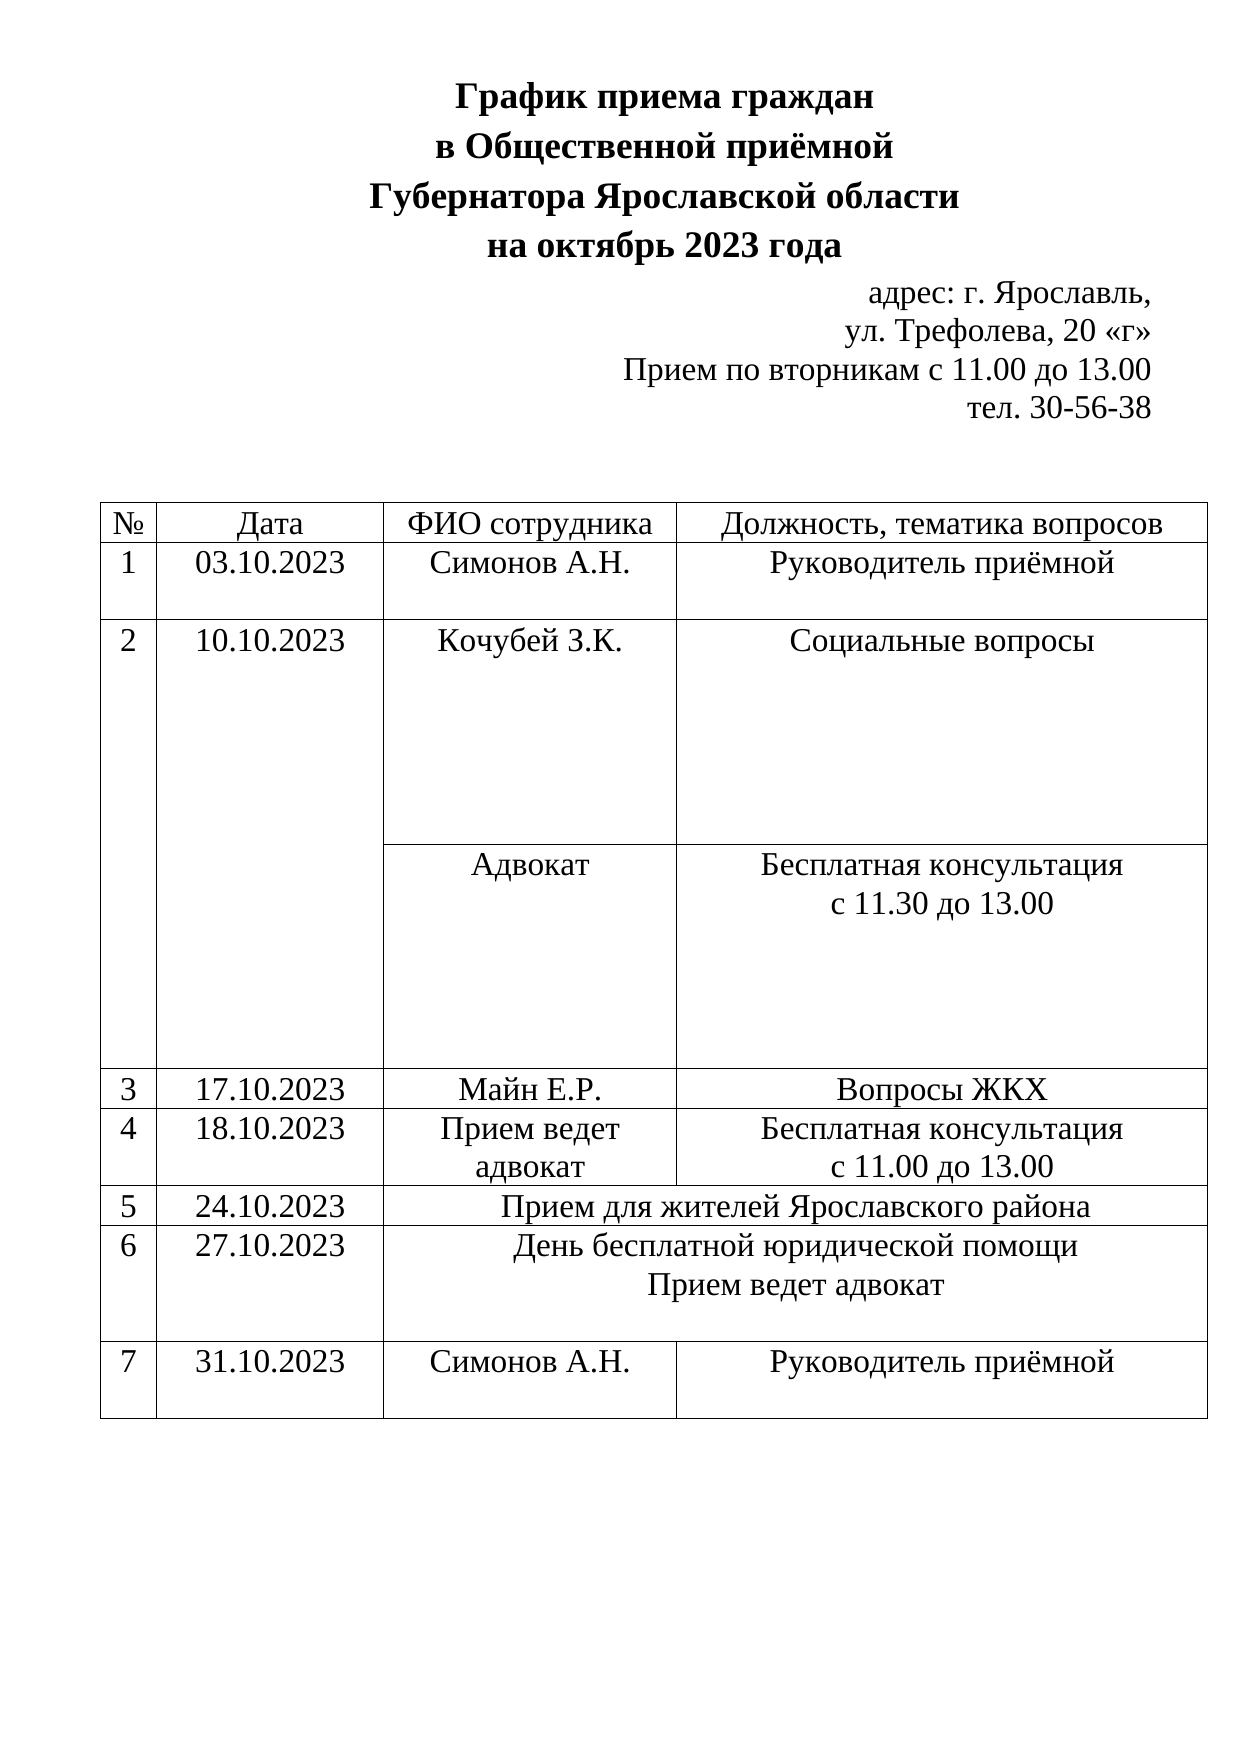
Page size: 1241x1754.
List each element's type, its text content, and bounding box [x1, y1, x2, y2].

text в Общественной приёмной [177, 123, 1152, 167]
table_cell 6 [101, 1226, 156, 1341]
text на октябрь 2023 года [177, 223, 1152, 266]
table_header № [101, 503, 156, 542]
table_cell 18.10.2023 [157, 1109, 383, 1185]
table_cell 31.10.2023 [157, 1342, 383, 1418]
table_cell Кочубей З.К. [384, 620, 676, 844]
table_cell 1 [101, 543, 156, 619]
table_cell Социальные вопросы [677, 620, 1207, 844]
table_cell 24.10.2023 [157, 1186, 383, 1224]
table_cell 17.10.2023 [157, 1069, 383, 1107]
text Прием по вторникам с 11.00 до 13.00 [177, 349, 1152, 387]
table_header Дата [157, 503, 383, 542]
table_cell Прием ведет адвокат [384, 1109, 676, 1185]
text Губернатора Ярославской области [177, 173, 1152, 216]
table_cell Адвокат [384, 845, 676, 1068]
text ул. Трефолева, 20 «г» [177, 311, 1152, 349]
table_cell 10.10.2023 [157, 620, 383, 1068]
text График приема граждан [177, 74, 1152, 117]
table_cell Симонов А.Н. [384, 543, 676, 619]
table_cell 27.10.2023 [157, 1226, 383, 1341]
table_cell День бесплатной юридической помощи Прием ведет адвокат [384, 1226, 1207, 1341]
table_cell 7 [101, 1342, 156, 1418]
table_header Должность, тематика вопросов [677, 503, 1207, 542]
table_cell Бесплатная консультация с 11.00 до 13.00 [677, 1109, 1207, 1185]
table_cell Вопросы ЖКХ [677, 1069, 1207, 1107]
table_cell 3 [101, 1069, 156, 1107]
table_header ФИО сотрудника [384, 503, 676, 542]
table_cell Майн Е.Р. [384, 1069, 676, 1107]
table_cell Руководитель приёмной [677, 1342, 1207, 1418]
table_cell Бесплатная консультация с 11.30 до 13.00 [677, 845, 1207, 1068]
table_cell 5 [101, 1186, 156, 1224]
text адрес: г. Ярославль, [177, 272, 1152, 311]
table_cell Прием для жителей Ярославского района [384, 1186, 1207, 1224]
table_cell Симонов А.Н. [384, 1342, 676, 1418]
text тел. 30-56-38 [177, 387, 1152, 426]
table_cell 03.10.2023 [157, 543, 383, 619]
table_cell Руководитель приёмной [677, 543, 1207, 619]
table_cell 2 [101, 620, 156, 1068]
table_cell 4 [101, 1109, 156, 1185]
